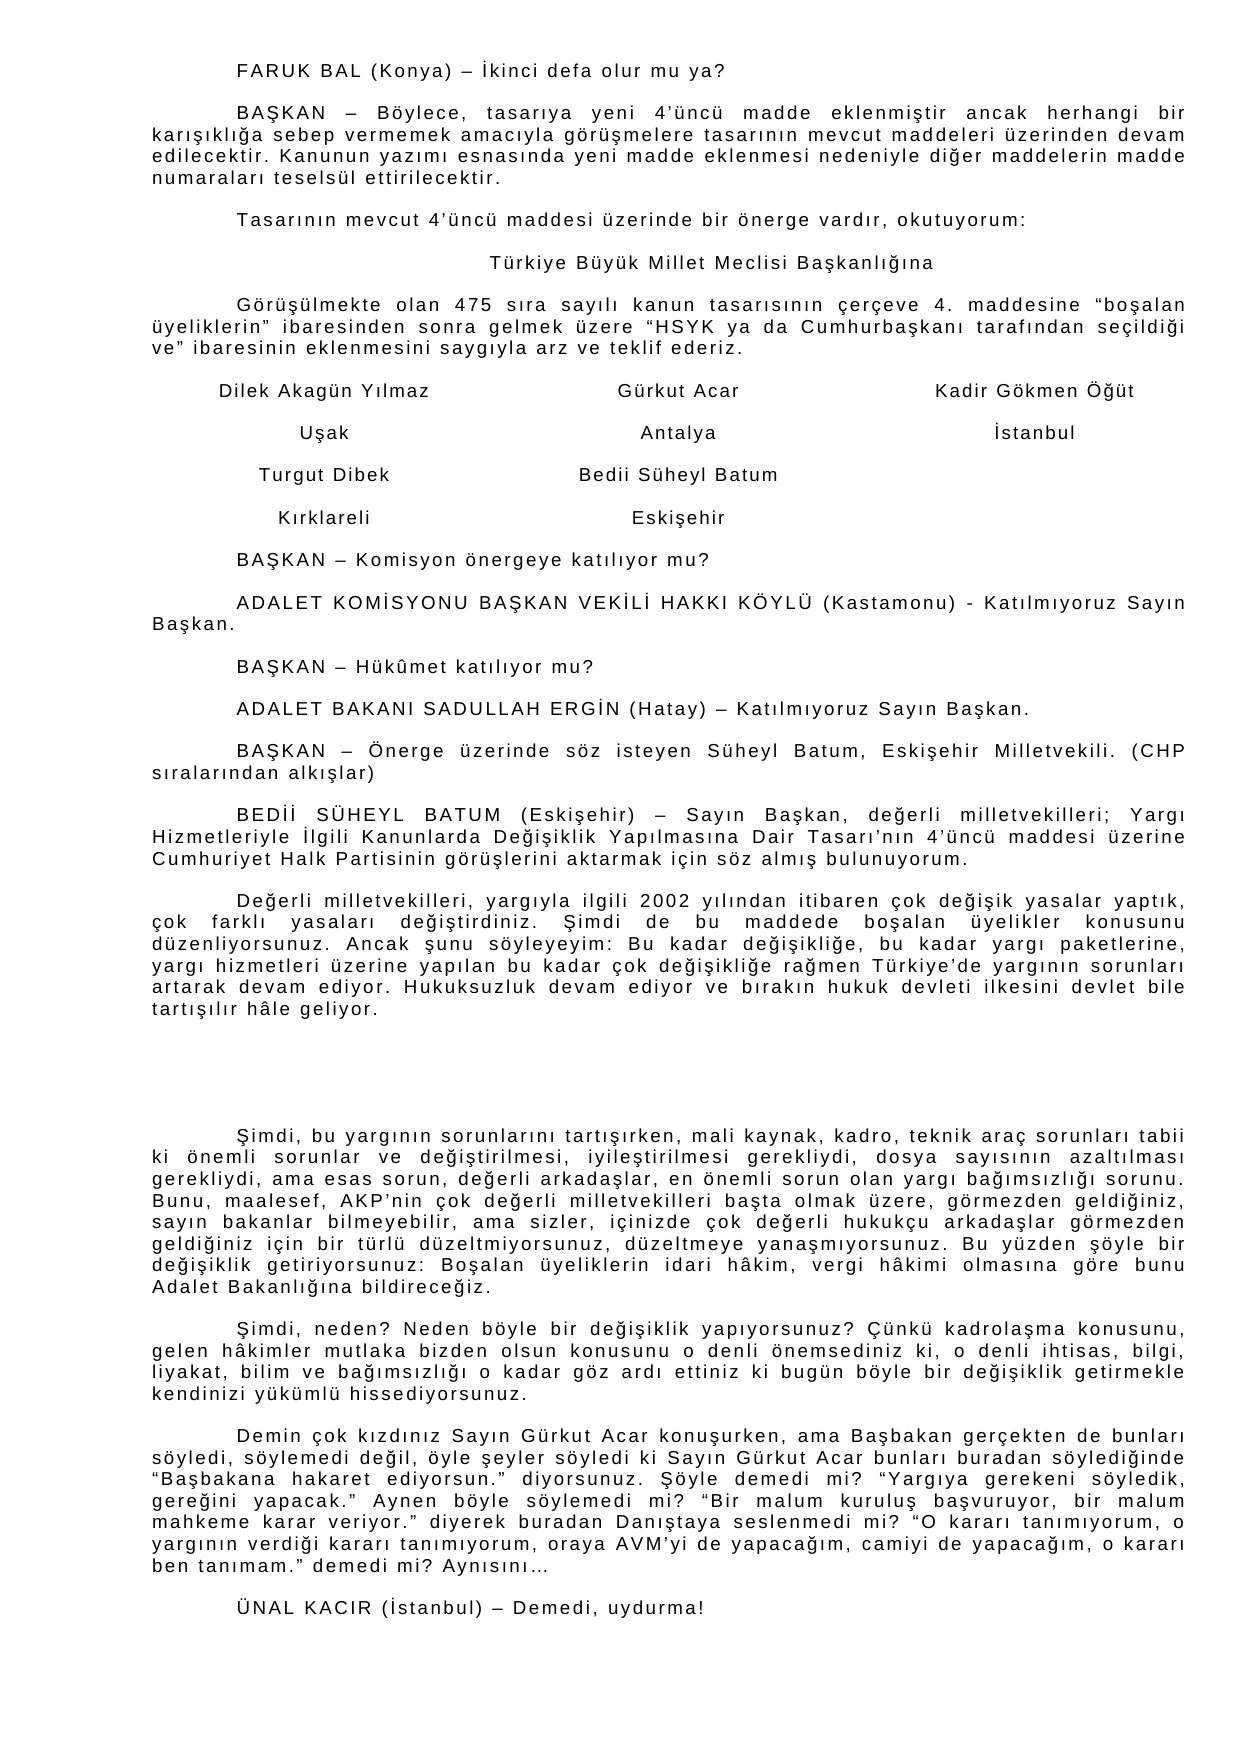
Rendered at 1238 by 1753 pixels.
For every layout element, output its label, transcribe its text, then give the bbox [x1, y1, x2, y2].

text Değerli milletvekilleri, yargıyla ilgili 2002 yılından itibaren çok değişik yasalar yaptık, çok farklı yasaları değiştirdiniz. Şimdi de bu maddede boşalan üyelikler konusunu düzenliyorsunuz. Ancak şunu söyleyeyim: Bu kadar değişikliğe, bu kadar yargı paketlerine, yargı hizmetleri üzerine yapılan bu kadar çok değişikliğe rağmen Türkiye’de yargının sorunları artarak devam ediyor. Hukuksuzluk devam ediyor ve bırakın hukuk devleti ilkesini devlet bile tartışılır hâle geliyor. [152, 890, 1186, 1019]
text Dilek Akagün Yılmaz Gürkut Acar Kadir Gökmen Öğüt [152, 379, 1186, 401]
text BAŞKAN – Önerge üzerinde söz isteyen Süheyl Batum, Eskişehir Milletvekili. (CHP sıralarından alkışlar) [152, 740, 1186, 783]
text Demin çok kızdınız Sayın Gürkut Acar konuşurken, ama Başbakan gerçekten de bunları söyledi, söylemedi değil, öyle şeyler söyledi ki Sayın Gürkut Acar bunları buradan söylediğinde “Başbakana hakaret ediyorsun.” diyorsunuz. Şöyle demedi mi? “Yargıya gerekeni söyledik, gereğini yapacak.” Aynen böyle söylemedi mi? “Bir malum kuruluş başvuruyor, bir malum mahkeme karar veriyor.” diyerek buradan Danıştaya seslenmedi mi? “O kararı tanımıyorum, o yargının verdiği kararı tanımıyorum, oraya AVM’yi de yapacağım, camiyi de yapacağım, o kararı ben tanımam.” demedi mi? Aynısını… [152, 1425, 1186, 1576]
text Turgut Dibek Bedii Süheyl Batum [152, 464, 1186, 486]
text ADALET BAKANI SADULLAH ERGİN (Hatay) – Katılmıyoruz Sayın Başkan. [152, 698, 1186, 719]
text FARUK BAL (Konya) – İkinci defa olur mu ya? [152, 60, 1186, 81]
text Kırklareli Eskişehir [152, 507, 1186, 528]
text BAŞKAN – Böylece, tasarıya yeni 4’üncü madde eklenmiştir ancak herhangi bir karışıklığa sebep vermemek amacıyla görüşmelere tasarının mevcut maddeleri üzerinden devam edilecektir. Kanunun yazımı esnasında yeni madde eklenmesi nedeniyle diğer maddelerin madde numaraları teselsül ettirilecektir. [152, 102, 1186, 188]
text Şimdi, neden? Neden böyle bir değişiklik yapıyorsunuz? Çünkü kadrolaşma konusunu, gelen hâkimler mutlaka bizden olsun konusunu o denli önemsediniz ki, o denli ihtisas, bilgi, liyakat, bilim ve bağımsızlığı o kadar göz ardı ettiniz ki bugün böyle bir değişiklik getirmekle kendinizi yükümlü hissediyorsunuz. [152, 1318, 1186, 1404]
text Türkiye Büyük Millet Meclisi Başkanlığına [152, 252, 1186, 273]
text ADALET KOMİSYONU BAŞKAN VEKİLİ HAKKI KÖYLÜ (Kastamonu) - Katılmıyoruz Sayın Başkan. [152, 591, 1186, 634]
text Tasarının mevcut 4’üncü maddesi üzerinde bir önerge vardır, okutuyorum: [152, 209, 1186, 231]
text Şimdi, bu yargının sorunlarını tartışırken, mali kaynak, kadro, teknik araç sorunları tabii ki önemli sorunlar ve değiştirilmesi, iyileştirilmesi gerekliydi, dosya sayısının azaltılması gerekliydi, ama esas sorun, değerli arkadaşlar, en önemli sorun olan yargı bağımsızlığı sorunu. Bunu, maalesef, AKP’nin çok değerli milletvekilleri başta olmak üzere, görmezden geldiğiniz, sayın bakanlar bilmeyebilir, ama sizler, içinizde çok değerli hukukçu arkadaşlar görmezden geldiğiniz için bir türlü düzeltmiyorsunuz, düzeltmeye yanaşmıyorsunuz. Bu yüzden şöyle bir değişiklik getiriyorsunuz: Boşalan üyeliklerin idari hâkim, vergi hâkimi olmasına göre bunu Adalet Bakanlığına bildireceğiz. [152, 1125, 1186, 1297]
text Uşak Antalya İstanbul [152, 422, 1186, 443]
text Görüşülmekte olan 475 sıra sayılı kanun tasarısının çerçeve 4. maddesine “boşalan üyeliklerin” ibaresinden sonra gelmek üzere “HSYK ya da Cumhurbaşkanı tarafından seçildiği ve” ibaresinin eklenmesini saygıyla arz ve teklif ederiz. [152, 294, 1186, 359]
text BEDİİ SÜHEYL BATUM (Eskişehir) – Sayın Başkan, değerli milletvekilleri; Yargı Hizmetleriyle İlgili Kanunlarda Değişiklik Yapılmasına Dair Tasarı’nın 4’üncü maddesi üzerine Cumhuriyet Halk Partisinin görüşlerini aktarmak için söz almış bulunuyorum. [152, 804, 1186, 869]
text ÜNAL KACIR (İstanbul) – Demedi, uydurma! [152, 1597, 1186, 1618]
text BAŞKAN – Hükûmet katılıyor mu? [152, 655, 1186, 677]
text BAŞKAN – Komisyon önergeye katılıyor mu? [152, 549, 1186, 571]
